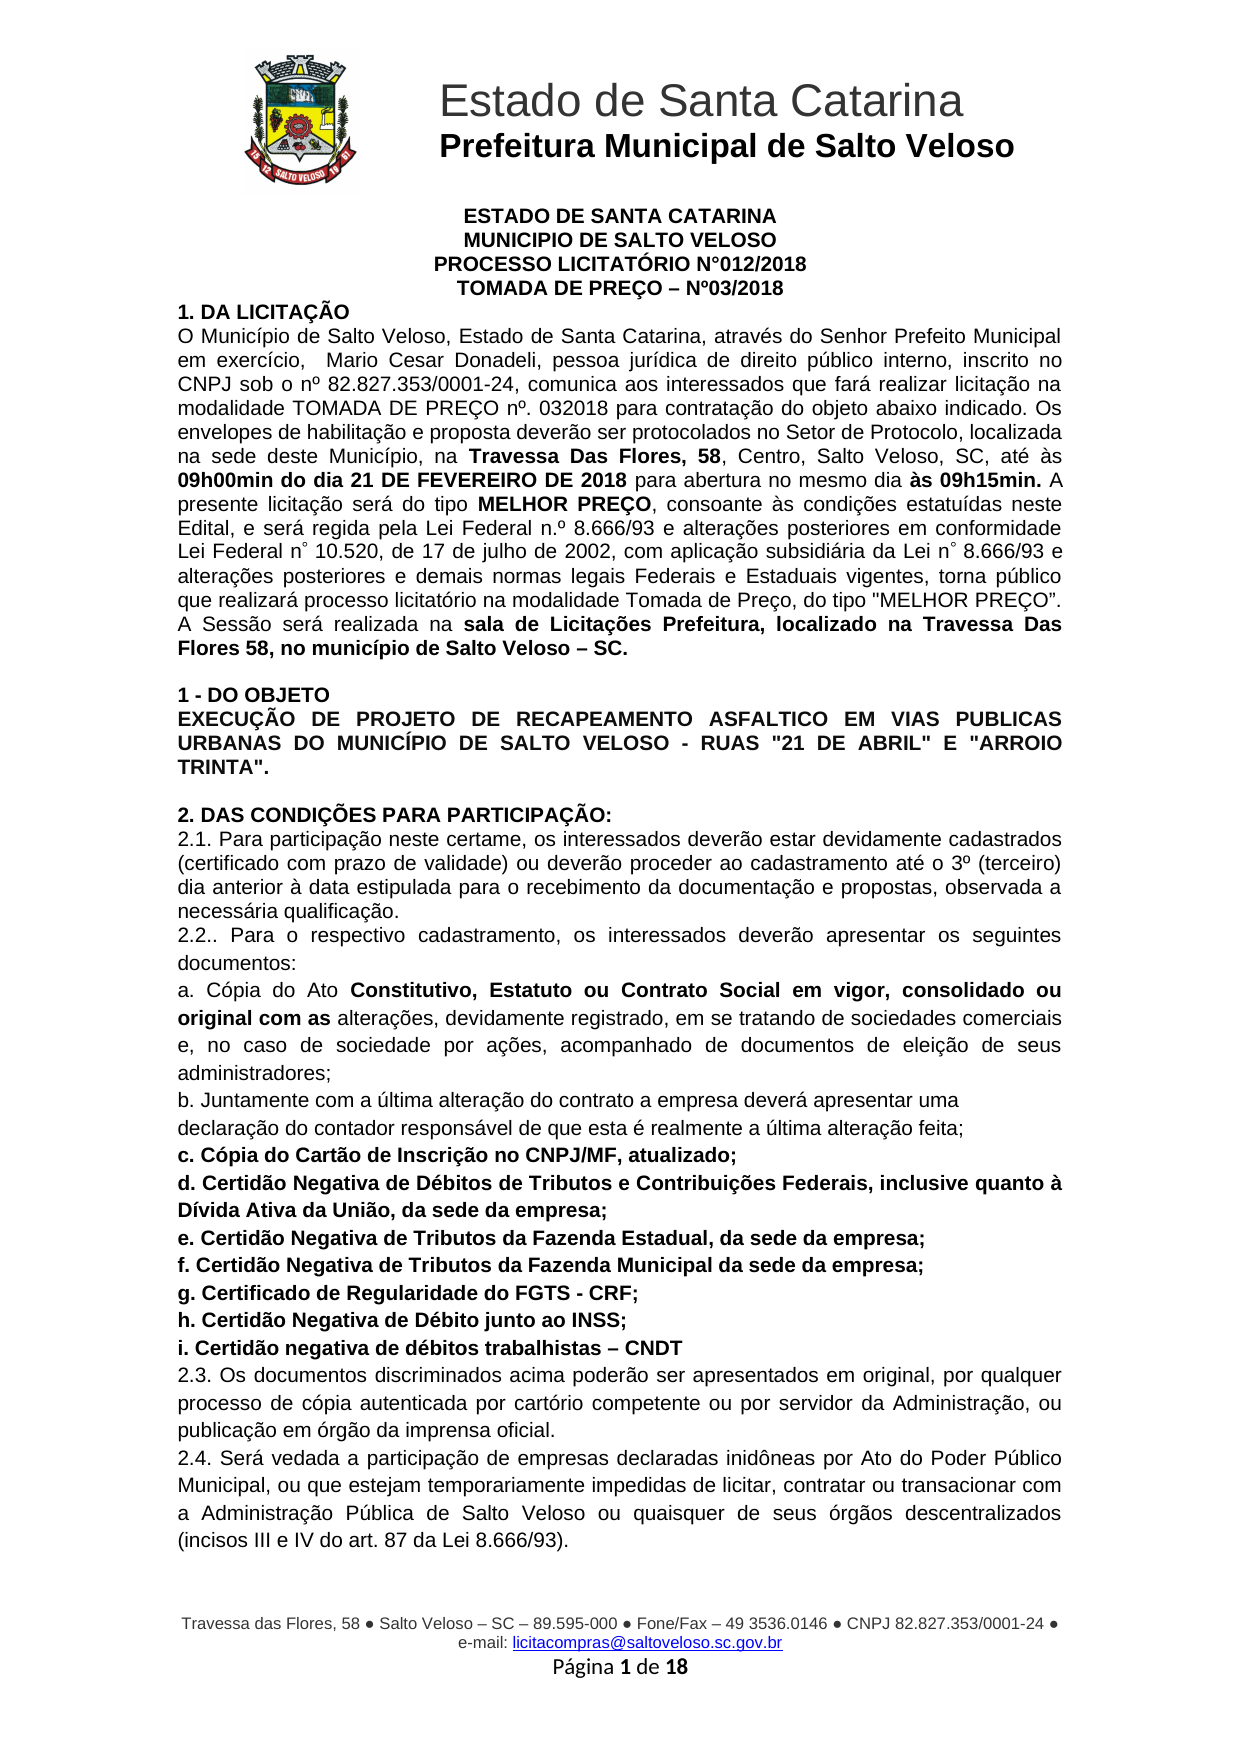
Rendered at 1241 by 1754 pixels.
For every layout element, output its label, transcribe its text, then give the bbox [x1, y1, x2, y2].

text 1 - DO OBJETO [177, 683, 1063, 707]
text 2. DAS CONDIÇÕES PARA PARTICIPAÇÃO: [177, 803, 1063, 827]
title MUNICIPIO DE SALTO VELOSO [177, 228, 1063, 252]
list g. Certificado de Regularidade do FGTS - CRF; [177, 1280, 1063, 1304]
list 2.4. Será vedada a participação de empresas declaradas inidôneas por Ato do Poder Público Municipal, ou que estejam temporariamente impedidas de licitar, contratar ou transacionar com a Administração Pública de Salto Veloso ou quaisquer de seus órgãos descentralizados (incisos III e IV do art. 87 da Lei 8.666/93). [177, 1445, 1063, 1552]
text 2.1. Para participação neste certame, os interessados deverão estar devidamente cadastrados (certificado com prazo de validade) ou deverão proceder ao cadastramento até o 3º (terceiro) dia anterior à data estipulada para o recebimento da documentação e propostas, observada a necessária qualificação. [177, 827, 1063, 923]
list b. Juntamente com a última alteração do contrato a empresa deverá apresentar uma [177, 1088, 1063, 1112]
text 1. DA LICITAÇÃO [177, 300, 1063, 324]
text O Município de Salto Veloso, Estado de Santa Catarina, através do Senhor Prefeito Municipal em exercício, Mario Cesar Donadeli, pessoa jurídica de direito público interno, inscrito no CNPJ sob o nº 82.827.353/0001-24, comunica aos interessados que fará realizar licitação na modalidade TOMADA DE PREÇO nº. 032018 para contratação do objeto abaixo indicado. Os envelopes de habilitação e proposta deverão ser protocolados no Setor de Protocolo, localizada na sede deste Município, na Travessa Das Flores, 58, Centro, Salto Veloso, SC, até às 09h00min do dia 21 DE FEVEREIRO DE 2018 para abertura no mesmo dia às 09h15min. A presente licitação será do tipo MELHOR PREÇO, consoante às condições estatuídas neste Edital, e será regida pela Lei Federal n.º 8.666/93 e alterações posteriores em conformidade Lei Federal n 10.520, de 17 de julho de 2002, com aplicação subsidiária da Lei n 8.666/93 e alterações posteriores e demais normas legais Federais e Estaduais vigentes, torna público que realizará processo licitatório na modalidade Tomada de Preço, do tipo "MELHOR PREÇO”. A Sessão será realizada na sala de Licitações Prefeitura, localizado na Travessa Das Flores 58, no município de Salto Veloso – SC. [177, 324, 1063, 659]
list e. Certidão Negativa de Tributos da Fazenda Estadual, da sede da empresa; [177, 1225, 1063, 1249]
list c. Cópia do Cartão de Inscrição no CNPJ/MF, atualizado; [177, 1143, 1063, 1167]
list a. Cópia do Ato Constitutivo, Estatuto ou Contrato Social em vigor, consolidado ou original com as alterações, devidamente registrado, em se tratando de sociedades comerciais e, no caso de sociedade por ações, acompanhado de documentos de eleição de seus administradores; [177, 978, 1063, 1084]
list 2.2.. Para o respectivo cadastramento, os interessados deverão apresentar os seguintes documentos: [177, 923, 1063, 974]
text PROCESSO LICITATÓRIO N°012/2018 [177, 252, 1063, 276]
title ESTADO DE SANTA CATARINA [177, 204, 1063, 228]
text EXECUÇÃO DE PROJETO DE RECAPEAMENTO ASFALTICO EM VIAS PUBLICAS URBANAS DO MUNICÍPIO DE SALTO VELOSO - RUAS "21 DE ABRIL" E "ARROIO TRINTA". [177, 707, 1063, 779]
list h. Certidão Negativa de Débito junto ao INSS; [177, 1308, 1063, 1332]
picture [242, 48, 361, 195]
list d. Certidão Negativa de Débitos de Tributos e Contribuições Federais, inclusive quanto à Dívida Ativa da União, da sede da empresa; [177, 1170, 1063, 1222]
text TOMADA DE PREÇO – Nº03/2018 [177, 276, 1063, 300]
list 2.3. Os documentos discriminados acima poderão ser apresentados em original, por qualquer processo de cópia autenticada por cartório competente ou por servidor da Administração, ou publicação em órgão da imprensa oficial. [177, 1363, 1063, 1442]
list f. Certidão Negativa de Tributos da Fazenda Municipal da sede da empresa; [177, 1253, 1063, 1277]
list declaração do contador responsável de que esta é realmente a última alteração feita; [177, 1115, 1063, 1139]
list i. Certidão negativa de débitos trabalhistas – CNDT [177, 1335, 1063, 1359]
